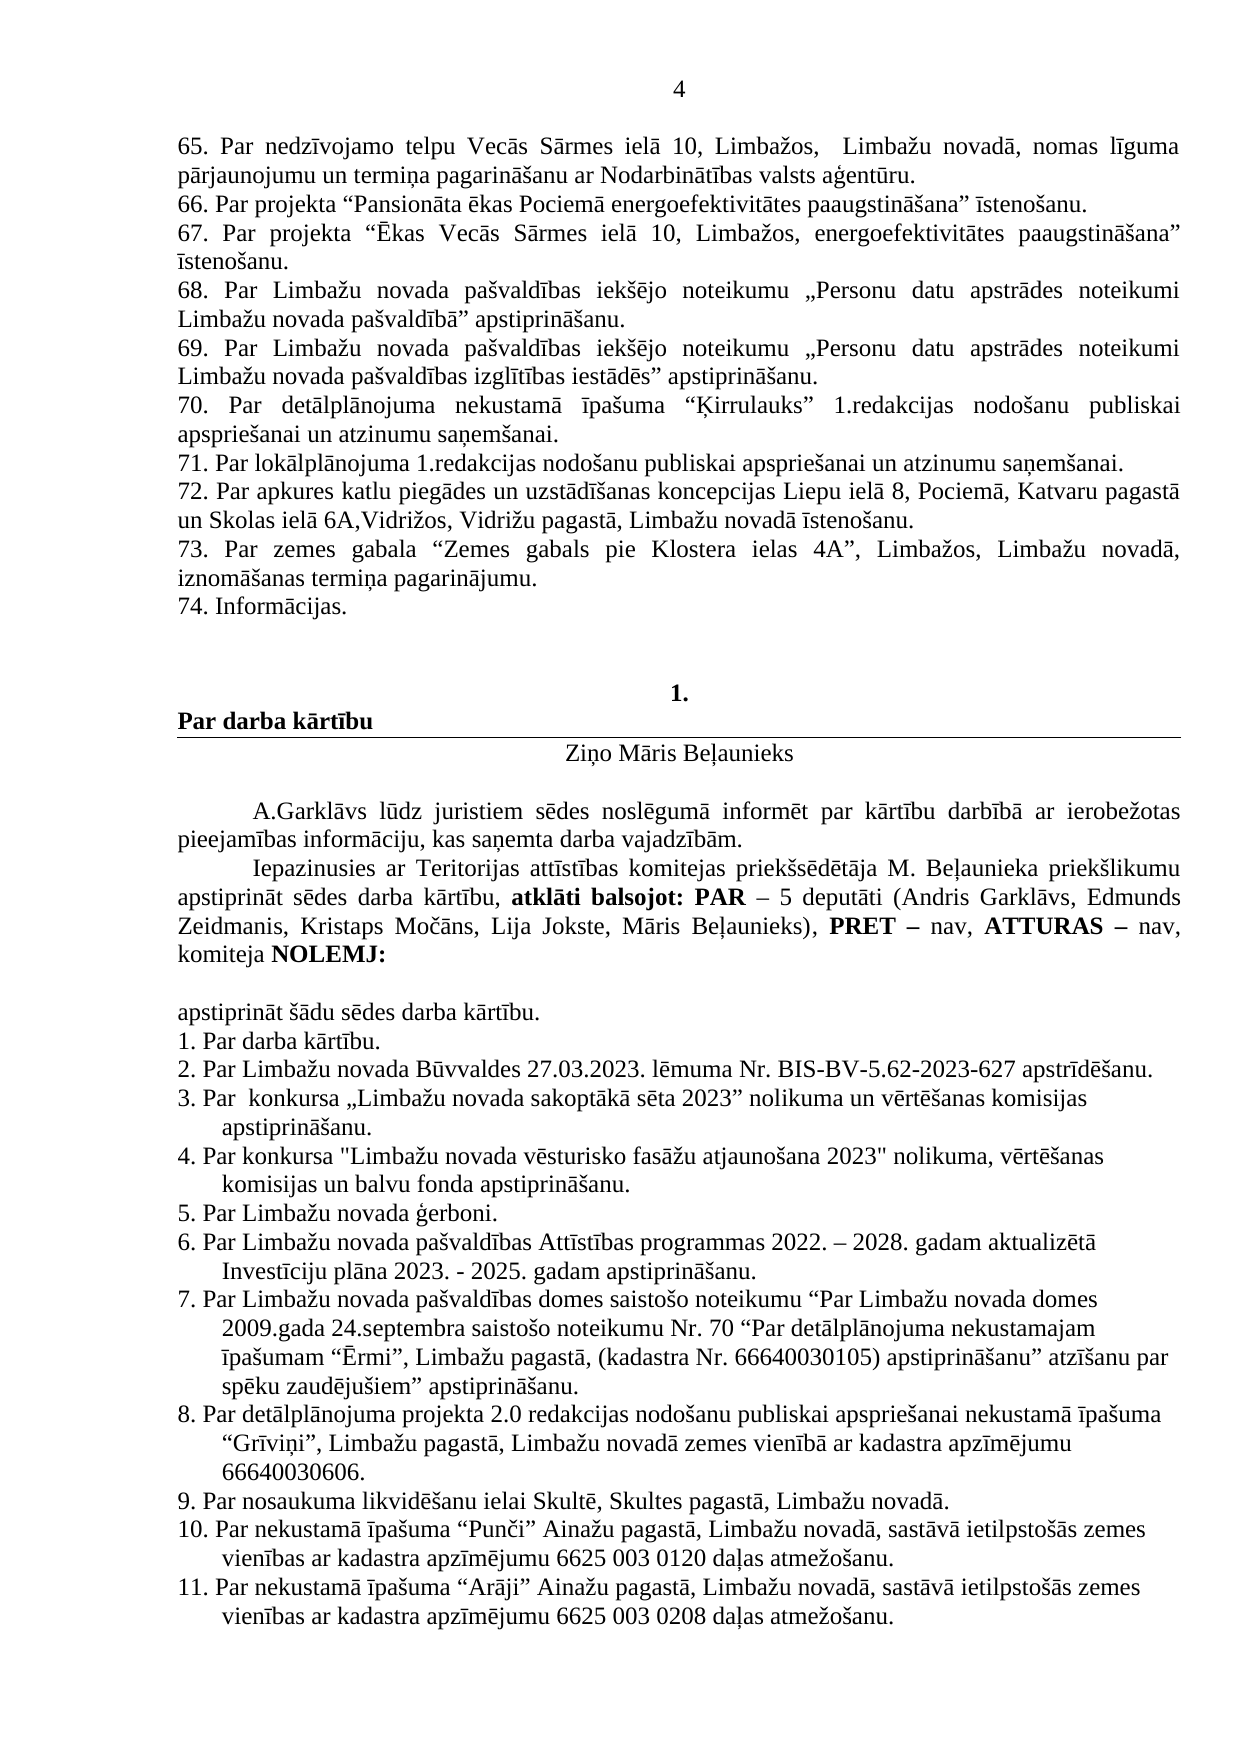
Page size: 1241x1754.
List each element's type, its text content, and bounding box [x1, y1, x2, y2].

text 3. Par konkursa „Limbažu novada sakoptākā sēta 2023” nolikuma un vērtēšanas komisijas apstiprināšanu. [177, 1083, 1181, 1141]
text A.Garklāvs lūdz juristiem sēdes noslēgumā informēt par kārtību darbībā ar ierobežotas pieejamības informāciju, kas saņemta darba vajadzībām. [177, 796, 1181, 853]
text Par darba kārtību [177, 706, 1181, 737]
text 9. Par nosaukuma likvidēšanu ielai Skultē, Skultes pagastā, Limbažu novadā. [177, 1486, 1181, 1514]
text Iepazinusies ar Teritorijas attīstības komitejas priekšsēdētāja M. Beļaunieka priekšlikumu apstiprināt sēdes darba kārtību, atklāti balsojot: PAR – 5 deputāti (Andris Garklāvs, Edmunds Zeidmanis, Kristaps Močāns, Lija Jokste, Māris Beļaunieks), PRET – nav, ATTURAS – nav, komiteja NOLEMJ: [177, 853, 1181, 968]
text 11. Par nekustamā īpašuma “Arāji” Ainažu pagastā, Limbažu novadā, sastāvā ietilpstošās zemes vienības ar kadastra apzīmējumu 6625 003 0208 daļas atmežošanu. [177, 1572, 1181, 1629]
text 72. Par apkures katlu piegādes un uzstādīšanas koncepcijas Liepu ielā 8, Pociemā, Katvaru pagastā un Skolas ielā 6A,Vidrižos, Vidrižu pagastā, Limbažu novadā īstenošanu. [177, 476, 1181, 534]
text 68. Par Limbažu novada pašvaldības iekšējo noteikumu „Personu datu apstrādes noteikumi Limbažu novada pašvaldībā” apstiprināšanu. [177, 275, 1181, 333]
text 65. Par nedzīvojamo telpu Vecās Sārmes ielā 10, Limbažos, Limbažu novadā, nomas līguma pārjaunojumu un termiņa pagarināšanu ar Nodarbinātības valsts aģentūru. [177, 131, 1181, 189]
text 2. Par Limbažu novada Būvvaldes 27.03.2023. lēmuma Nr. BIS-BV-5.62-2023-627 apstrīdēšanu. [177, 1054, 1181, 1083]
text 1. Par darba kārtību. [177, 1026, 1181, 1054]
text apstiprināt šādu sēdes darba kārtību. [177, 997, 1181, 1026]
text 70. Par detālplānojuma nekustamā īpašuma “Ķirrulauks” 1.redakcijas nodošanu publiskai apspriešanai un atzinumu saņemšanai. [177, 390, 1181, 448]
text Ziņo Māris Beļaunieks [177, 738, 1181, 767]
text 8. Par detālplānojuma projekta 2.0 redakcijas nodošanu publiskai apspriešanai nekustamā īpašuma “Grīviņi”, Limbažu pagastā, Limbažu novadā zemes vienībā ar kadastra apzīmējumu 66640030606. [177, 1399, 1181, 1486]
text 66. Par projekta “Pansionāta ēkas Pociemā energoefektivitātes paaugstināšana” īstenošanu. [177, 189, 1181, 218]
text 5. Par Limbažu novada ģerboni. [177, 1198, 1181, 1227]
text 71. Par lokālplānojuma 1.redakcijas nodošanu publiskai apspriešanai un atzinumu saņemšanai. [177, 448, 1181, 476]
text 73. Par zemes gabala “Zemes gabals pie Klostera ielas 4A”, Limbažos, Limbažu novadā, iznomāšanas termiņa pagarinājumu. [177, 534, 1181, 591]
text 1. [177, 678, 1181, 706]
text 10. Par nekustamā īpašuma “Punči” Ainažu pagastā, Limbažu novadā, sastāvā ietilpstošās zemes vienības ar kadastra apzīmējumu 6625 003 0120 daļas atmežošanu. [177, 1514, 1181, 1572]
text 6. Par Limbažu novada pašvaldības Attīstības programmas 2022. – 2028. gadam aktualizētā Investīciju plāna 2023. - 2025. gadam apstiprināšanu. [177, 1227, 1181, 1284]
text 4. Par konkursa "Limbažu novada vēsturisko fasāžu atjaunošana 2023" nolikuma, vērtēšanas komisijas un balvu fonda apstiprināšanu. [177, 1141, 1181, 1198]
text 74. Informācijas. [177, 591, 1181, 620]
text 7. Par Limbažu novada pašvaldības domes saistošo noteikumu “Par Limbažu novada domes 2009.gada 24.septembra saistošo noteikumu Nr. 70 “Par detālplānojuma nekustamajam īpašumam “Ērmi”, Limbažu pagastā, (kadastra Nr. 66640030105) apstiprināšanu” atzīšanu par spēku zaudējušiem” apstiprināšanu. [177, 1284, 1181, 1399]
text 67. Par projekta “Ēkas Vecās Sārmes ielā 10, Limbažos, energoefektivitātes paaugstināšana” īstenošanu. [177, 218, 1181, 275]
text 69. Par Limbažu novada pašvaldības iekšējo noteikumu „Personu datu apstrādes noteikumi Limbažu novada pašvaldības izglītības iestādēs” apstiprināšanu. [177, 333, 1181, 390]
